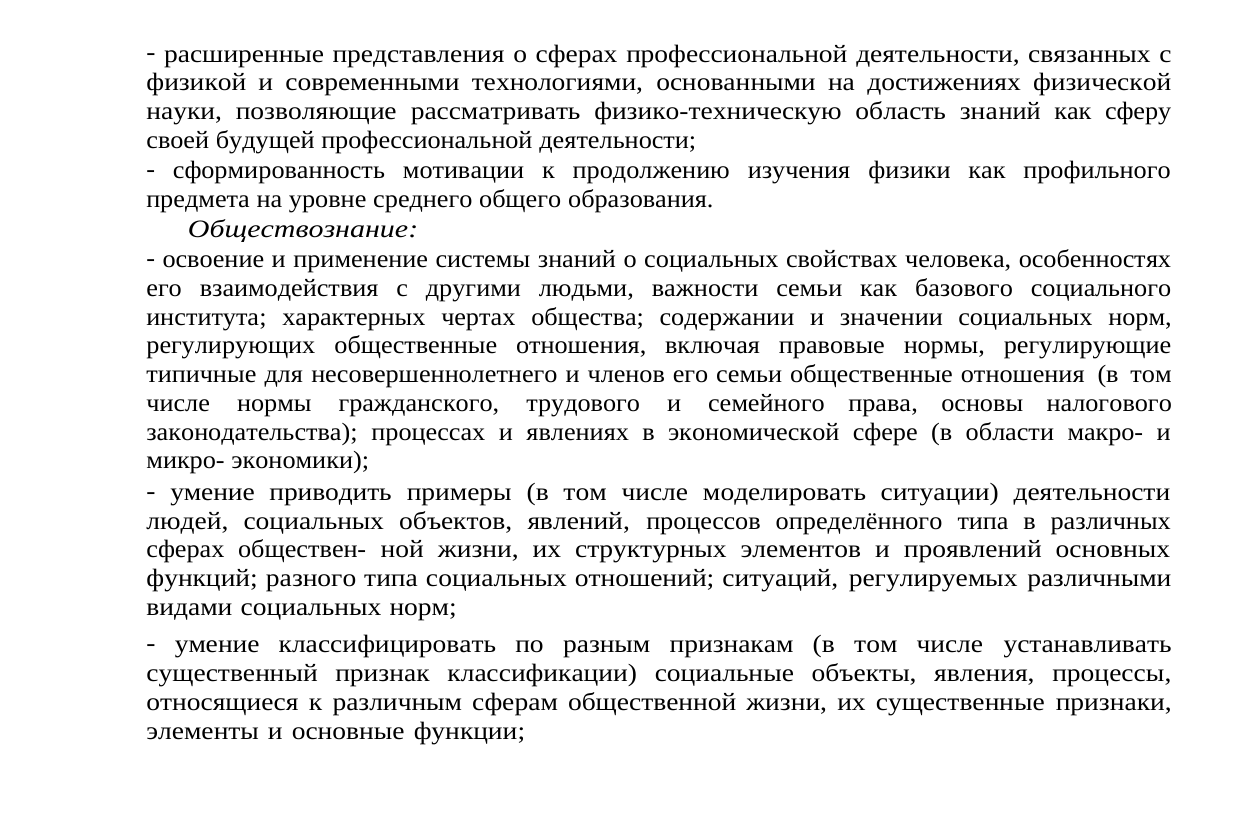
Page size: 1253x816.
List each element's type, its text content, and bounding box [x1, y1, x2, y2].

text - расширенные представления о сферах профессиональной деятельности, связанных с физикой и современными технологиями, основанными на достижениях физической науки, позволяющие рассматривать физико-техническую область знаний как сферу своей будущей профессиональной деятельности; [146, 37, 1171, 154]
text - освоение и применение системы знаний о социальных свойствах человека, особенностях его взаимодействия с другими людьми, важности семьи как базового социального института; характерных чертах общества; содержании и значении социальных норм, регулирующих общественные отношения, включая правовые нормы, регулирующие типичные для несовершеннолетнего и членов его семьи общественные отношения (в том числе нормы гражданского, трудового и семейного права, основы налогового законодательства); процессах и явлениях в экономической сфере (в области макро- и микро- экономики); [146, 243, 1171, 474]
text - умение классифицировать по разным признакам (в том числе устанавливать существенный признак классификации) социальные объекты, явления, процессы, относящиеся к различным сферам общественной жизни, их существенные признаки, элементы и основные функции; [146, 628, 1171, 744]
text - сформированность мотивации к продолжению изучения физики как профильного предмета на уровне среднего общего образования. [146, 154, 1171, 213]
text Обществознание: [146, 214, 1187, 243]
text - умение приводить примеры (в том числе моделировать ситуации) деятельности людей, социальных объектов, явлений, процессов определённого типа в различных сферах обществен- ной жизни, их структурных элементов и проявлений основных функций; разного типа социальных отношений; ситуаций, регулируемых различными видами социальных норм; [146, 476, 1171, 621]
